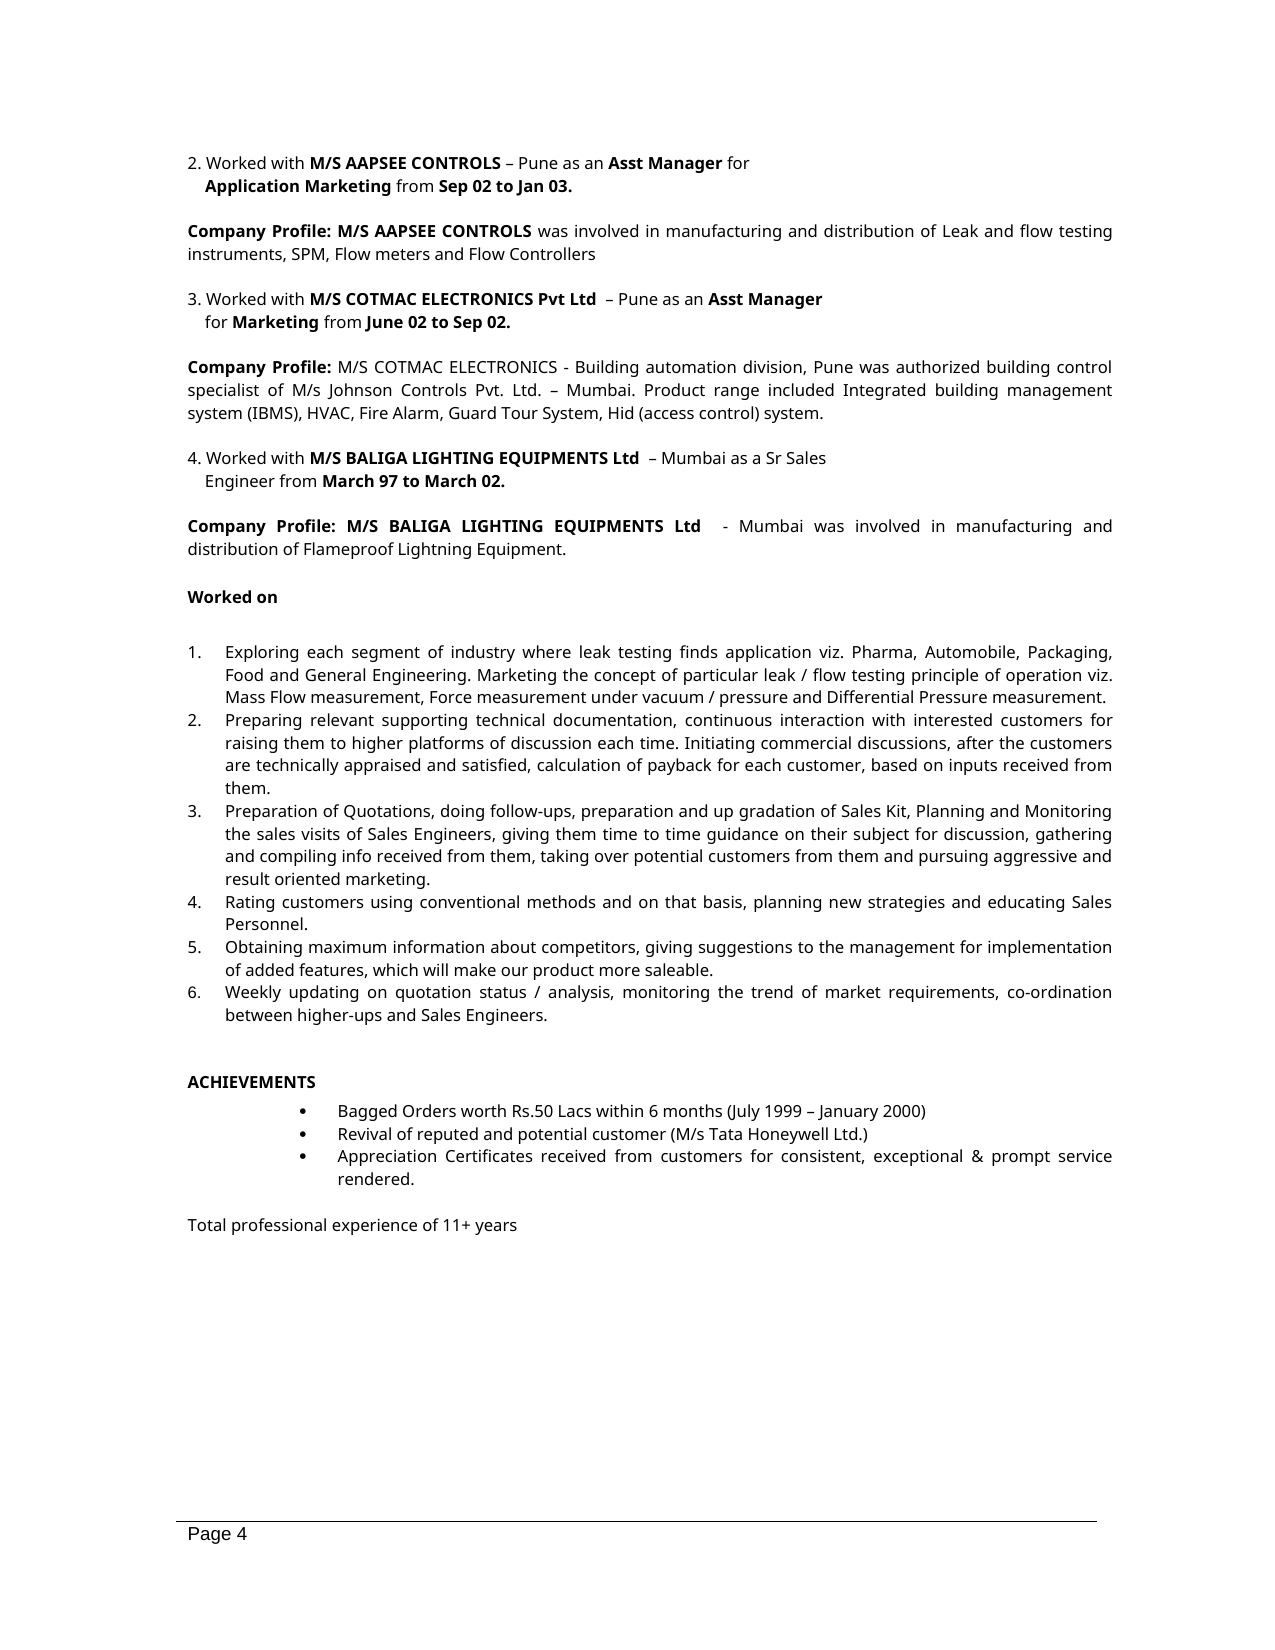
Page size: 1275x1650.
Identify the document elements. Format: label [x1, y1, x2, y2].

table_cell [176, 152, 1125, 1508]
